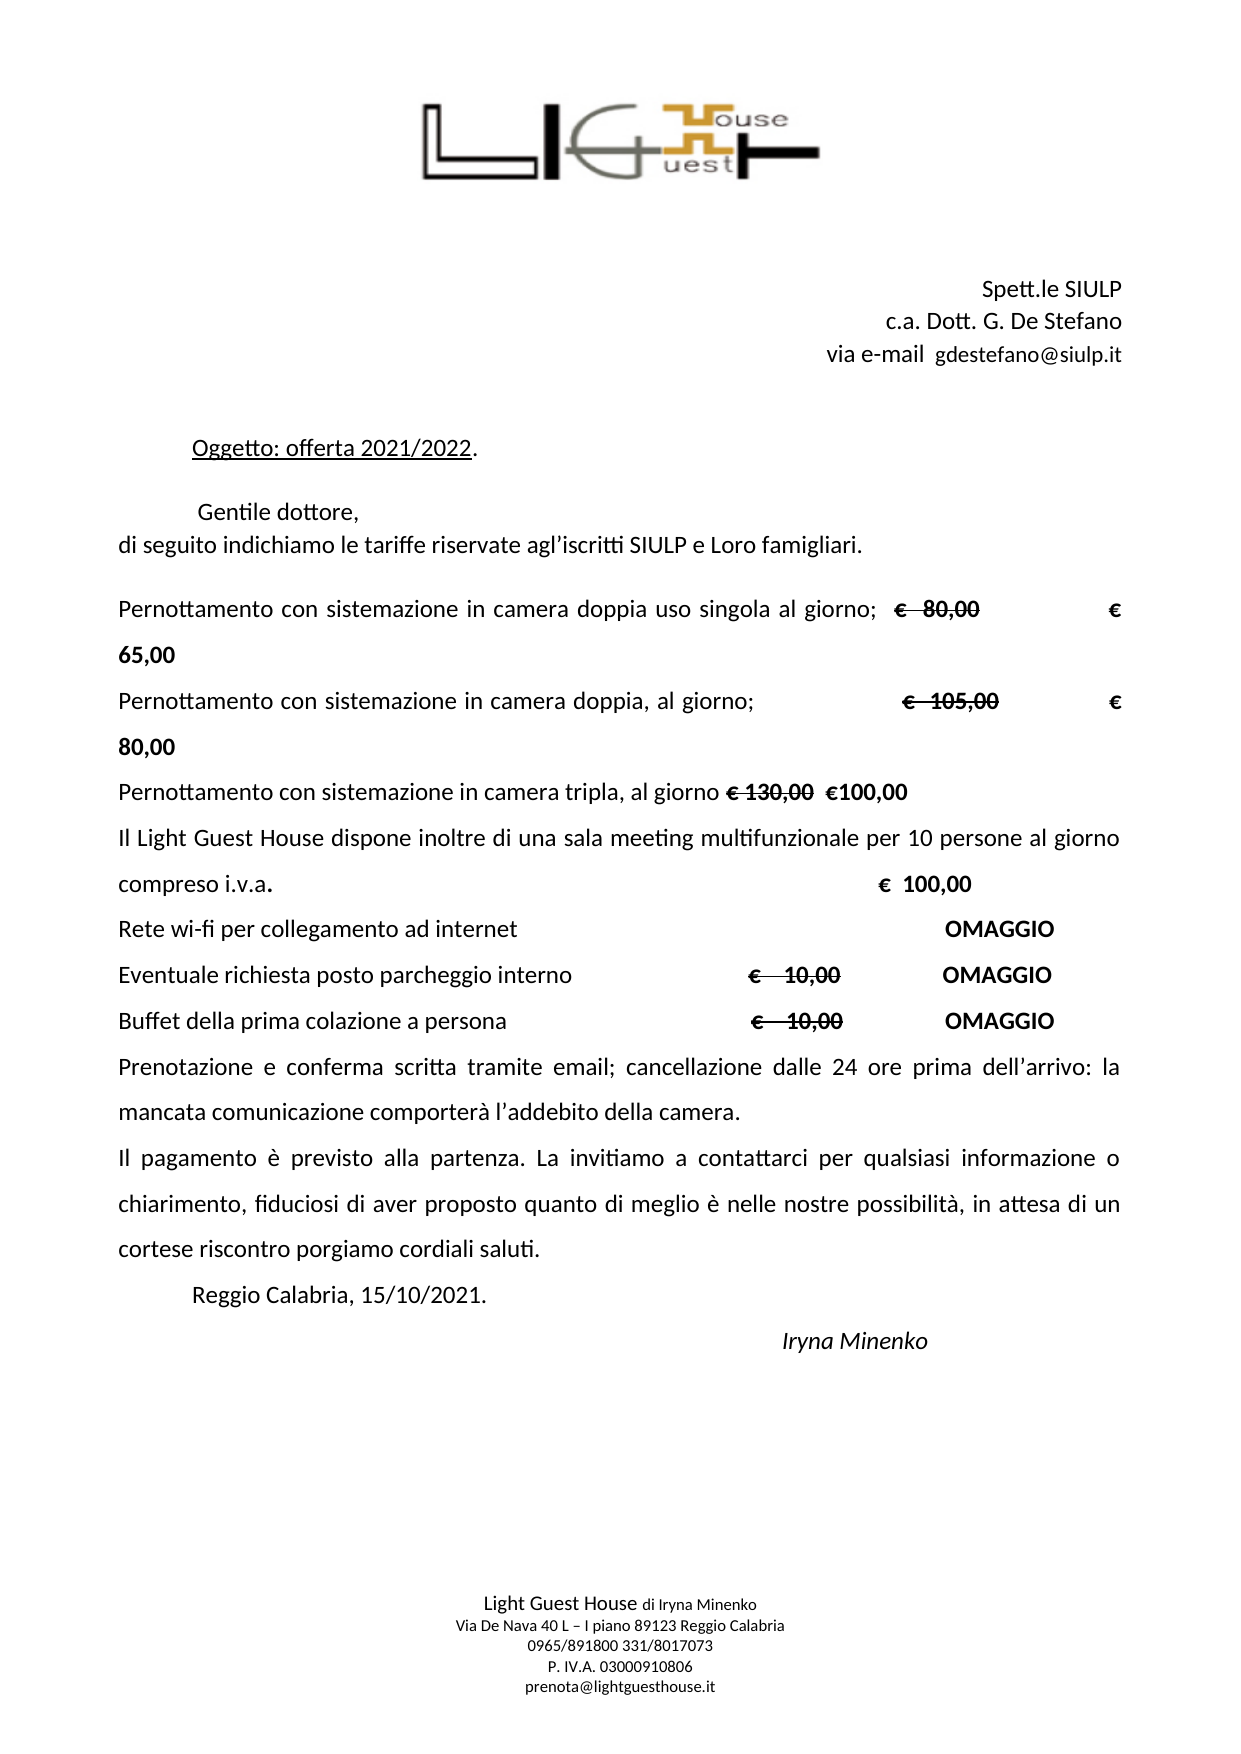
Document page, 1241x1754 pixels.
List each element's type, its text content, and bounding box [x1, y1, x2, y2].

text c.a. Dott. G. De Stefano [118, 305, 1122, 336]
list Eventuale richiesta posto parcheggio interno € 10,00 OMAGGIO [118, 959, 1137, 990]
list Pernottamento con sistemazione in camera tripla, al giorno € 130,00 €100,00 [118, 776, 1122, 807]
text di seguito indichiamo le tariffe riservate agl’iscritti SIULP e Loro famigliari. [118, 529, 1122, 559]
text Reggio Calabria, 15/10/2021. [118, 1279, 1122, 1310]
list Buffet della prima colazione a persona € 10,00 OMAGGIO [118, 1005, 1122, 1036]
list Il Light Guest House dispone inoltre di una sala meeting multifunzionale per 10 persone al giorno compreso i.v.a. € 100,00 [118, 822, 1122, 898]
picture [417, 73, 824, 184]
text via e-mail gdestefano@siulp.it [118, 338, 1122, 368]
text Spett.le SIULP [118, 273, 1122, 304]
text Prenotazione e conferma scritta tramite email; cancellazione dalle 24 ore prima dell’arrivo: la mancata comunicazione comporterà l’addebito della camera. [118, 1051, 1122, 1127]
list Pernottamento con sistemazione in camera doppia uso singola al giorno; € 80,00 € 65,00 [118, 593, 1122, 670]
text Iryna Minenko [118, 1325, 1122, 1356]
list Pernottamento con sistemazione in camera doppia, al giorno; € 105,00 € 80,00 [118, 685, 1122, 761]
text Gentile dottore, [118, 497, 1122, 527]
text Il pagamento è previsto alla partenza. La invitiamo a contattarci per qualsiasi informazione o chiarimento, fiduciosi di aver proposto quanto di meglio è nelle nostre possibilità, in attesa di un cortese riscontro porgiamo cordiali saluti. [118, 1142, 1122, 1264]
text Oggetto: offerta 2021/2022. [118, 432, 1122, 462]
list Rete wi-fi per collegamento ad internet OMAGGIO [118, 913, 1122, 944]
